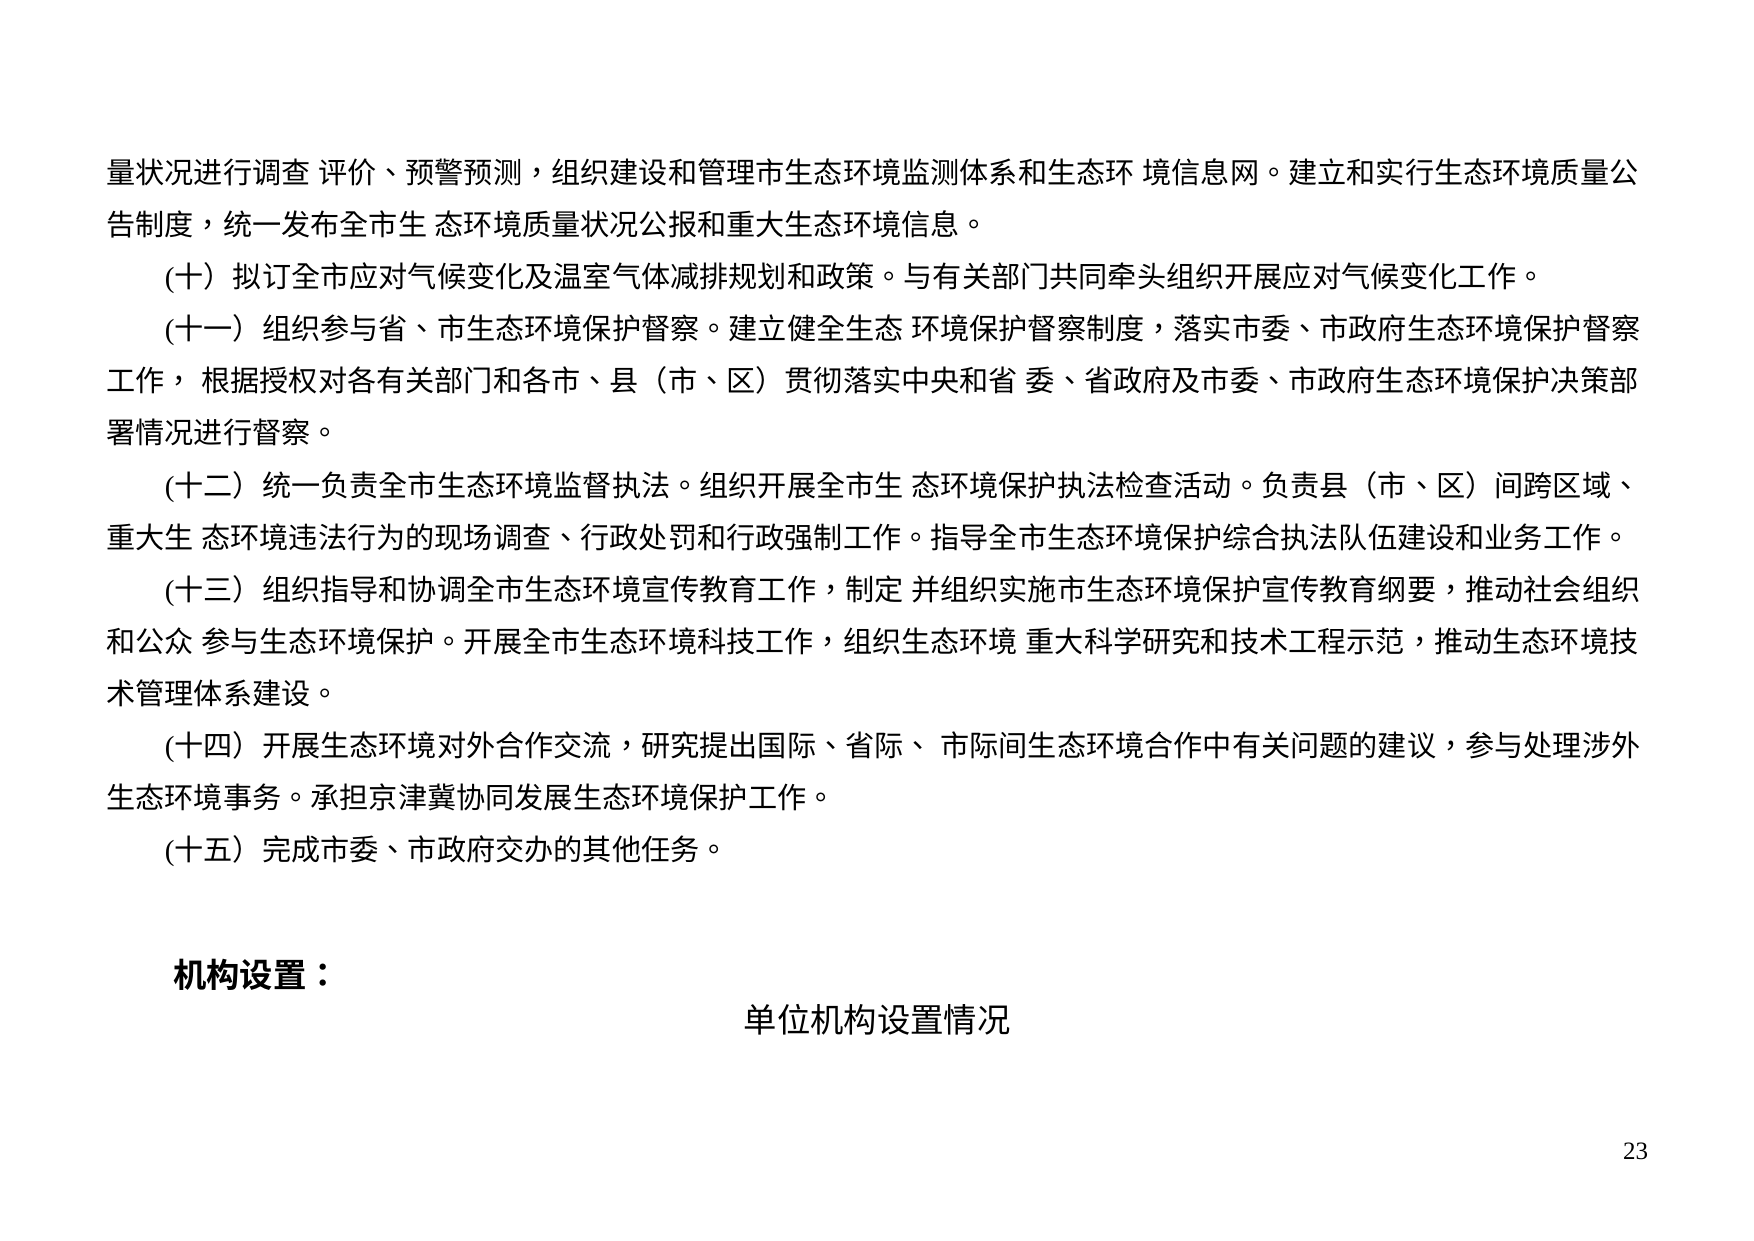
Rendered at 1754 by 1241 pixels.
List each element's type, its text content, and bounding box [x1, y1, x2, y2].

text (十一）组织参与省、市生态环境保护督察。建立健全生态 环境保护督察制度，落实市委、市政府生态环境保护督察工作， 根据授权对各有关部门和各市、县（市、区）贯彻落实中央和省 委、省政府及市委、市政府生态环境保护决策部署情况进行督察。 [106, 298, 1648, 454]
text (十四）开展生态环境对外合作交流，研究提出国际、省际、 市际间生态环境合作中有关问题的建议，参与处理涉外生态环境事务。承担京津冀协同发展生态环境保护工作。 [106, 715, 1648, 819]
text 机构设置： [106, 952, 1648, 997]
text (十三）组织指导和协调全市生态环境宣传教育工作，制定 并组织实施市生态环境保护宣传教育纲要，推动社会组织和公众 参与生态环境保护。开展全市生态环境科技工作，组织生态环境 重大科学研究和技术工程示范，推动生态环境技术管理体系建设。 [106, 558, 1648, 715]
text (十五）完成市委、市政府交办的其他任务。 [106, 819, 1648, 871]
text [106, 142, 1648, 246]
text (十二）统一负责全市生态环境监督执法。组织开展全市生 态环境保护执法检查活动。负责县（市、区）间跨区域、重大生 态环境违法行为的现场调查、行政处罚和行政强制工作。指导全市生态环境保护综合执法队伍建设和业务工作。 [106, 454, 1648, 558]
text (十）拟订全市应对气候变化及温室气体减排规划和政策。与有关部门共同牵头组织开展应对气候变化工作。 [106, 246, 1648, 298]
text 单位机构设置情况 [106, 997, 1648, 1043]
